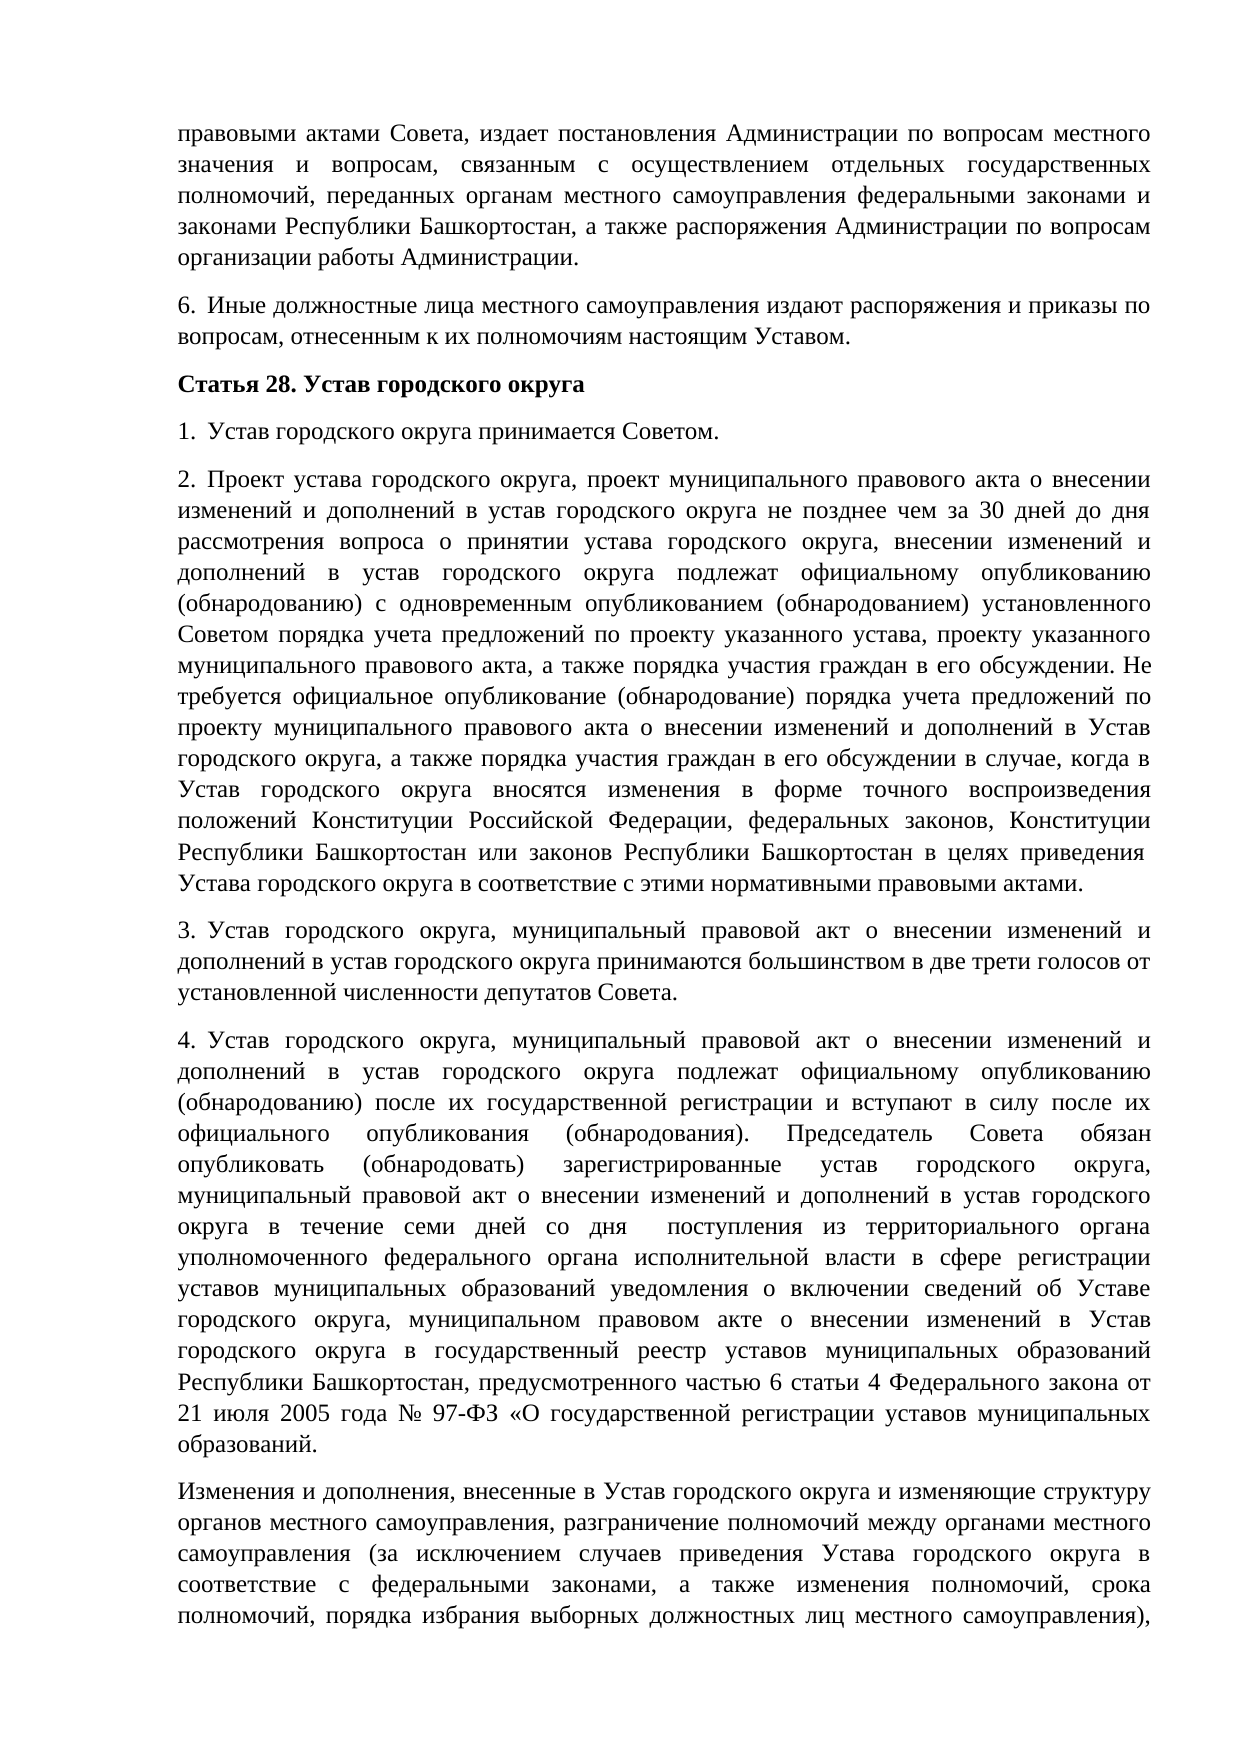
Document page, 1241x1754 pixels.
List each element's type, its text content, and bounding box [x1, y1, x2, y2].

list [177, 118, 1152, 271]
list Иные должностные лица местного самоуправления издают распоряжения и приказы по вопросам, отнесенным к их полномочиям настоящим Уставом. [177, 290, 1152, 350]
list Устав городского округа, муниципальный правовой акт о внесении изменений и дополнений в устав городского округа принимаются большинством в две трети голосов от установленной численности депутатов Совета. [177, 915, 1152, 1006]
text Статья 28. Устав городского округа [177, 369, 1152, 397]
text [177, 1476, 1152, 1629]
list Проект устава городского округа, проект муниципального правового акта о внесении изменений и дополнений в устав городского округа не позднее чем за 30 дней до дня рассмотрения вопроса о принятии устава городского округа, внесении изменений и дополнений в устав городского округа подлежат официальному опубликованию (обнародованию) с одновременным опубликованием (обнародованием) установленного Советом порядка учета предложений по проекту указанного устава, проекту указанного муниципального правового акта, а также порядка участия граждан в его обсуждении. Не требуется официальное опубликование (обнародование) порядка учета предложений по проекту муниципального правового акта о внесении изменений и дополнений в Устав городского округа, а также порядка участия граждан в его обсуждении в случае, когда в Устав городского округа вносятся изменения в форме точного воспроизведения положений Конституции Российской Федерации, федеральных законов, Конституции Республики Башкортостан или законов Республики Башкортостан в целях приведения Устава городского округа в соответствие с этими нормативными правовыми актами. [177, 464, 1152, 896]
list Устав городского округа принимается Советом. [177, 416, 1152, 445]
list Устав городского округа, муниципальный правовой акт о внесении изменений и дополнений в устав городского округа подлежат официальному опубликованию (обнародованию) после их государственной регистрации и вступают в силу после их официального опубликования (обнародования). Председатель Совета обязан опубликовать (обнародовать) зарегистрированные устав городского округа, муниципальный правовой акт о внесении изменений и дополнений в устав городского округа в течение семи дней со дня поступления из территориального органа уполномоченного федерального органа исполнительной власти в сфере регистрации уставов муниципальных образований уведомления о включении сведений об Уставе городского округа, муниципальном правовом акте о внесении изменений в Устав городского округа в государственный реестр уставов муниципальных образований Республики Башкортостан, предусмотренного частью 6 статьи 4 Федерального закона от 21 июля 2005 года № 97-ФЗ «О государственной регистрации уставов муниципальных образований. [177, 1025, 1152, 1457]
